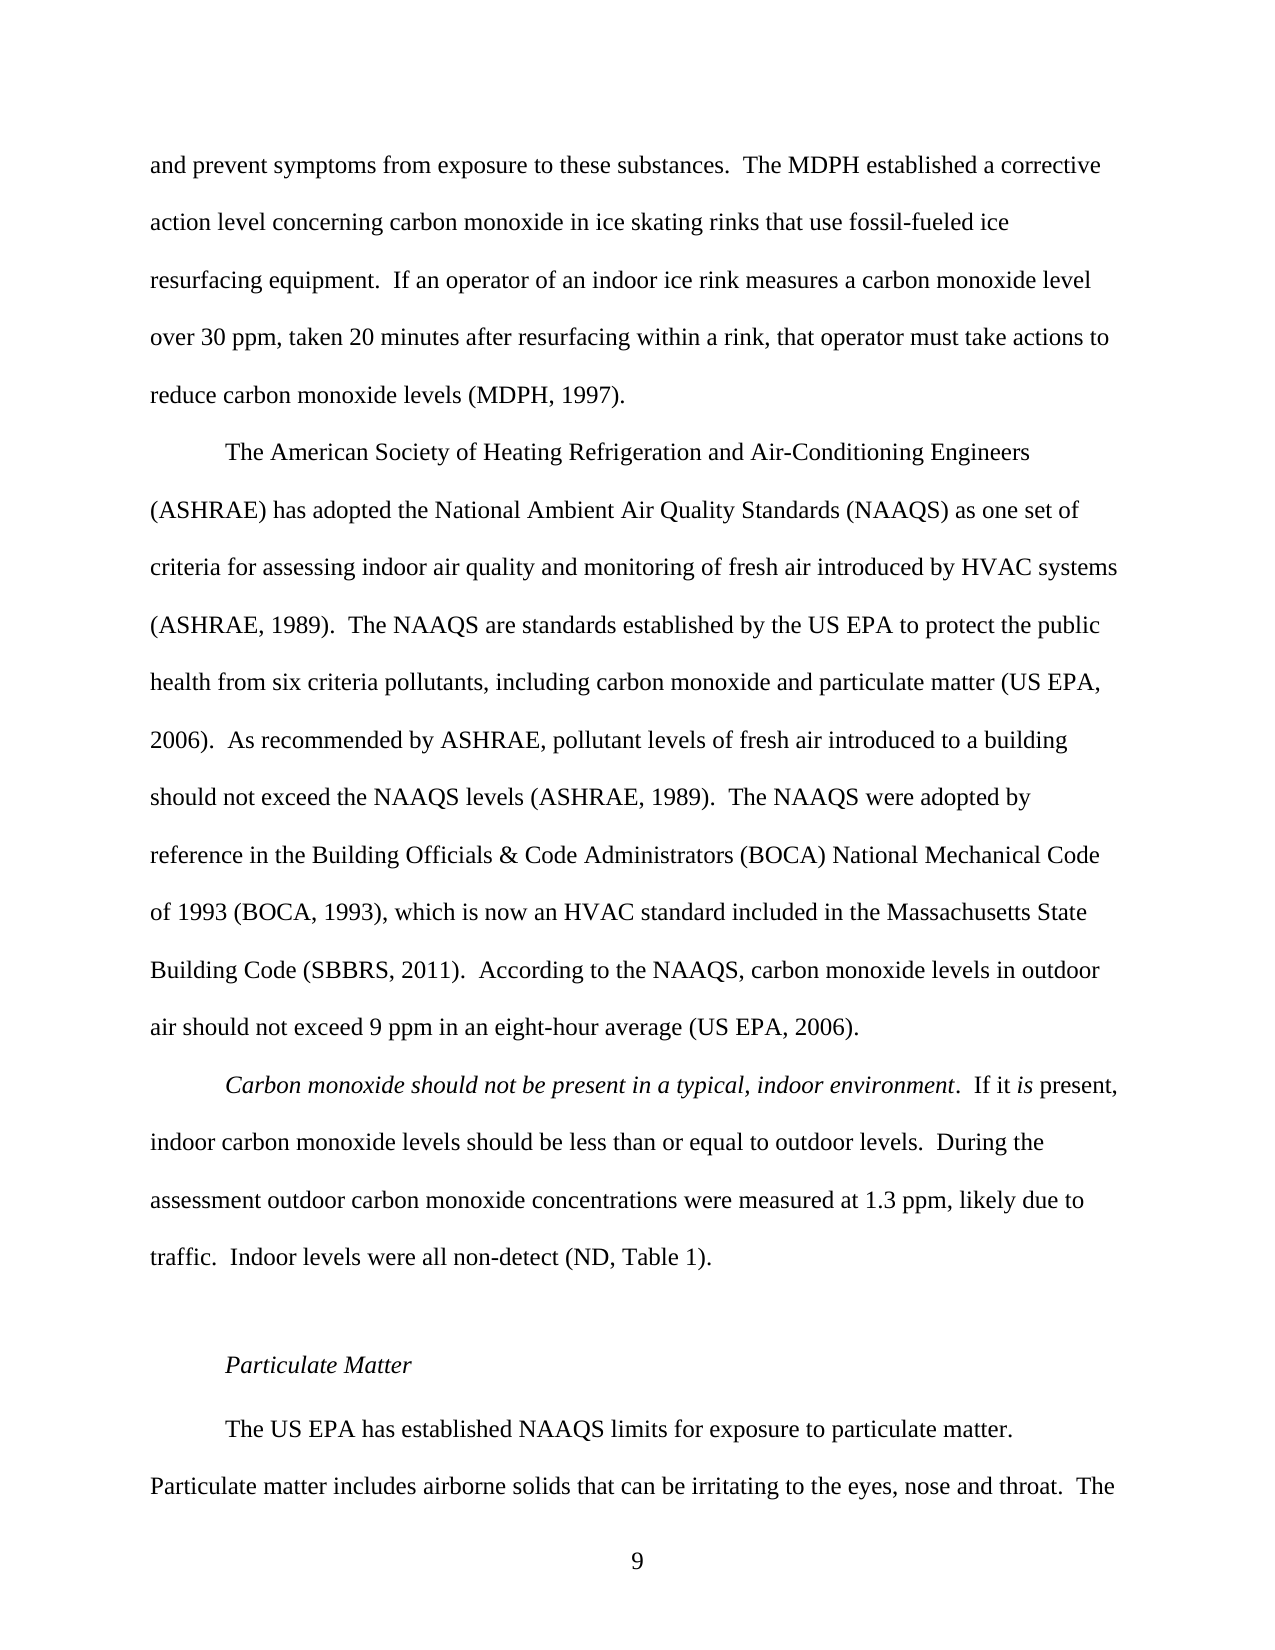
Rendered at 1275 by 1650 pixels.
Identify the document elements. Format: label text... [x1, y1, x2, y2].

text The American Society of Heating Refrigeration and Air-Conditioning Engineers (ASHRAE) has adopted the National Ambient Air Quality Standards (NAAQS) as one set of criteria for assessing indoor air quality and monitoring of fresh air introduced by HVAC systems (ASHRAE, 1989). The NAAQS are standards established by the US EPA to protect the public health from six criteria pollutants, including carbon monoxide and particulate matter (US EPA, 2006). As recommended by ASHRAE, pollutant levels of fresh air introduced to a building should not exceed the NAAQS levels (ASHRAE, 1989). The NAAQS were adopted by reference in the Building Officials & Code Administrators (BOCA) National Mechanical Code of 1993 (BOCA, 1993), which is now an HVAC standard included in the Massachusetts State Building Code (SBBRS, 2011). According to the NAAQS, carbon monoxide levels in outdoor air should not exceed 9 ppm in an eight-hour average (US EPA, 2006). [150, 437, 1125, 1041]
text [150, 1414, 1125, 1500]
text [150, 150, 1125, 409]
subtitle Particulate Matter [150, 1350, 1125, 1379]
text Carbon monoxide should not be present in a typical, indoor environment. If it is present, indoor carbon monoxide levels should be less than or equal to outdoor levels. During the assessment outdoor carbon monoxide concentrations were measured at 1.3 ppm, likely due to traffic. Indoor levels were all non-detect (ND, Table 1). [150, 1070, 1125, 1271]
